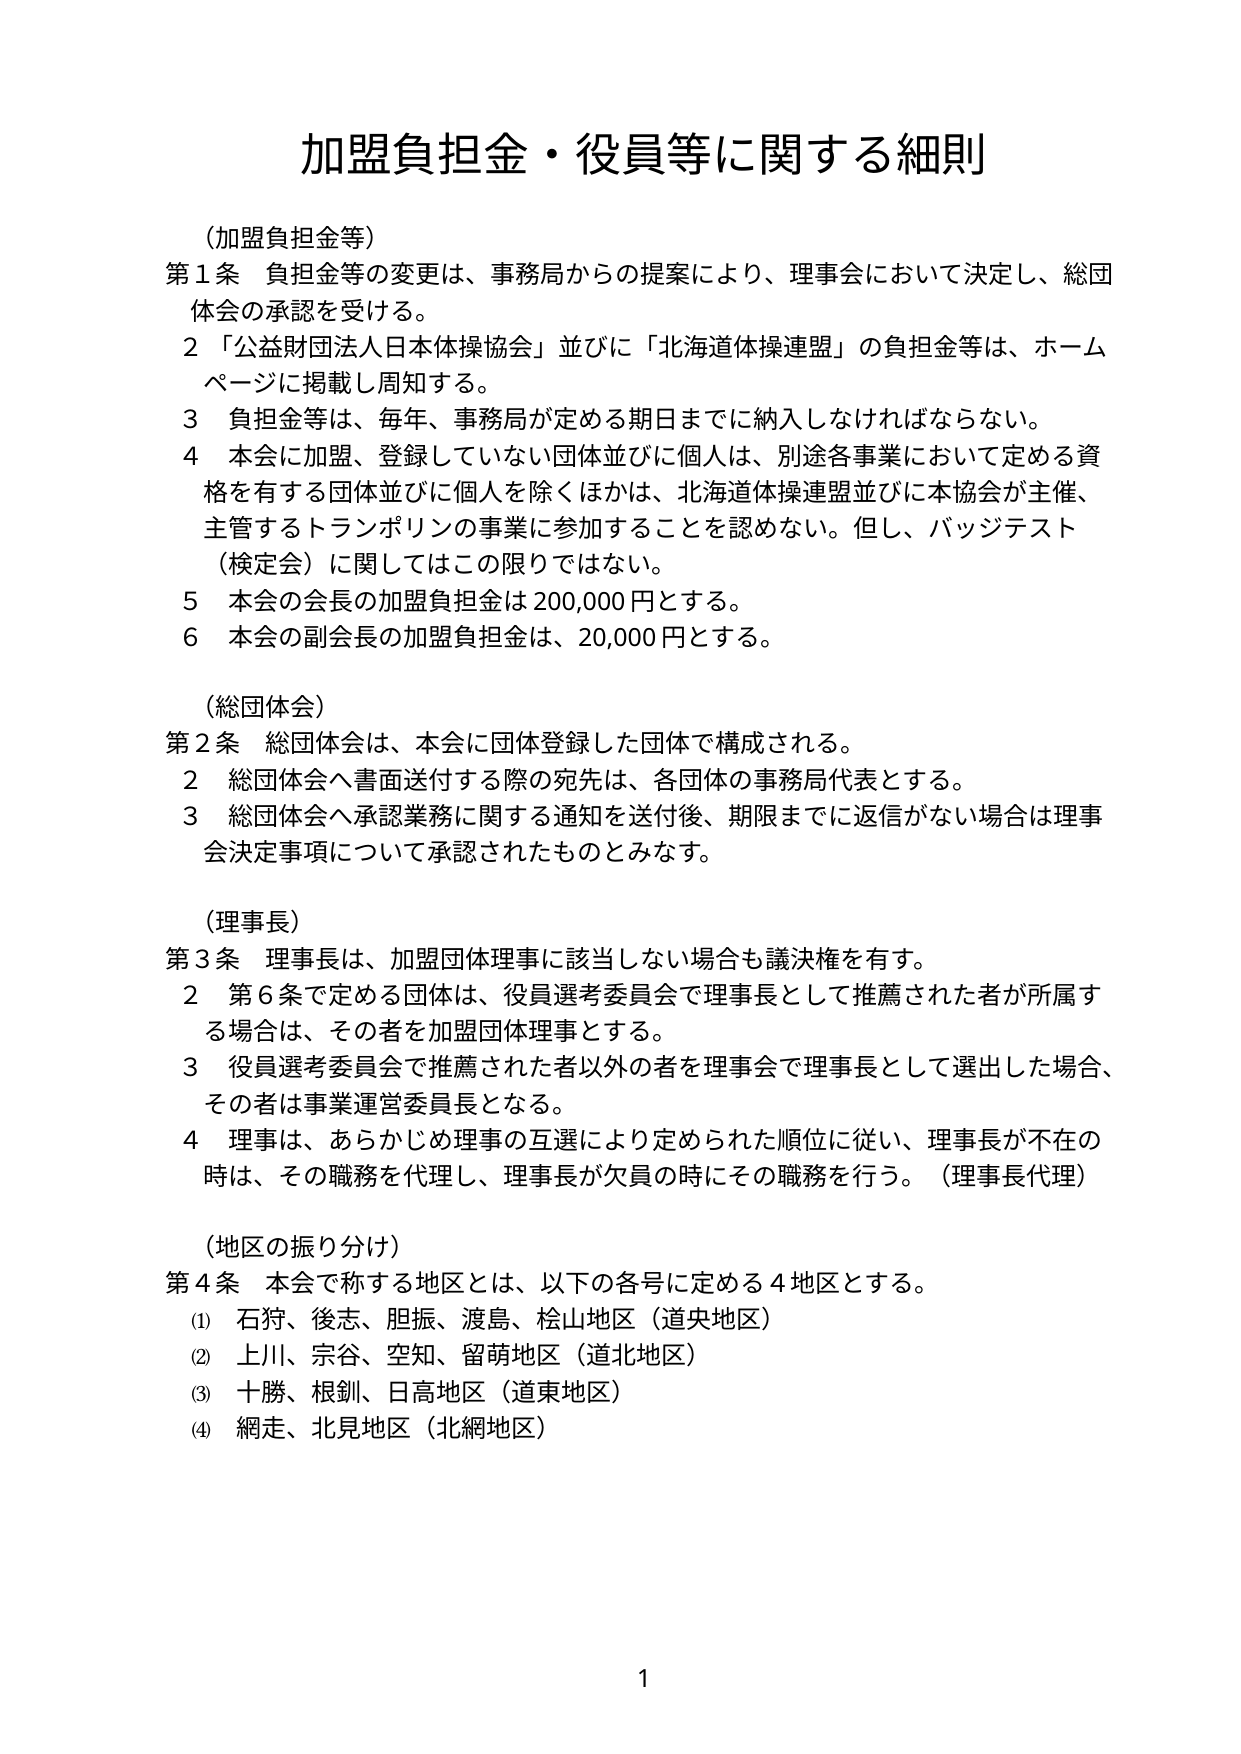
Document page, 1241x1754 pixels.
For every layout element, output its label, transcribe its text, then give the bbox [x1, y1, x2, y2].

text ⑷ 網走、北見地区（北網地区） [165, 1408, 1122, 1444]
text 第３条 理事長は、加盟団体理事に該当しない場合も議決権を有す。 [165, 939, 1122, 975]
text ４ 本会に加盟、登録していない団体並びに個人は、別途各事業において定める資格を有する団体並びに個人を除くほかは、北海道体操連盟並びに本協会が主催、主管するトランポリンの事業に参加することを認めない。但し、バッジテスト（検定会）に関してはこの限りではない。 [178, 436, 1122, 581]
text ⑶ 十勝、根釧、日高地区（道東地区） [165, 1372, 1122, 1408]
text 第２条 総団体会は、本会に団体登録した団体で構成される。 [165, 724, 1122, 760]
text （加盟負担金等） [165, 218, 1122, 255]
text ⑵ 上川、宗谷、空知、留萌地区（道北地区） [165, 1336, 1122, 1372]
text 第１条 負担金等の変更は、事務局からの提案により、理事会において決定し、総団体会の承認を受ける。 [165, 255, 1122, 327]
text ６ 本会の副会長の加盟負担金は、20,000円とする。 [165, 617, 1122, 653]
text （総団体会） [165, 688, 1122, 724]
text ⑴ 石狩、後志、胆振、渡島、桧山地区（道央地区） [165, 1299, 1122, 1336]
text 第４条 本会で称する地区とは、以下の各号に定める４地区とする。 [165, 1263, 1122, 1299]
text ３ 負担金等は、毎年、事務局が定める期日までに納入しなければならない。 [165, 400, 1122, 436]
text 加盟負担金・役員等に関する細則 [165, 118, 1122, 184]
text ３ 役員選考委員会で推薦された者以外の者を理事会で理事長として選出した場合、その者は事業運営委員長となる。 [178, 1048, 1140, 1120]
text ４ 理事は、あらかじめ理事の互選により定められた順位に従い、理事長が不在の時は、その職務を代理し、理事長が欠員の時にその職務を行う。（理事長代理） [178, 1120, 1122, 1193]
text ２ 総団体会へ書面送付する際の宛先は、各団体の事務局代表とする。 [178, 760, 1122, 796]
text ２ 第６条で定める団体は、役員選考委員会で理事長として推薦された者が所属する場合は、その者を加盟団体理事とする。 [178, 975, 1122, 1048]
text ５ 本会の会長の加盟負担金は200,000円とする。 [165, 581, 1122, 617]
text ２ 「公益財団法人日本体操協会」並びに「北海道体操連盟」の負担金等は、ホームページに掲載し周知する。 [178, 327, 1122, 400]
text （地区の振り分け） [165, 1227, 1122, 1263]
text ３ 総団体会へ承認業務に関する通知を送付後、期限までに返信がない場合は理事会決定事項について承認されたものとみなす。 [178, 796, 1122, 869]
text （理事長） [165, 903, 1122, 939]
